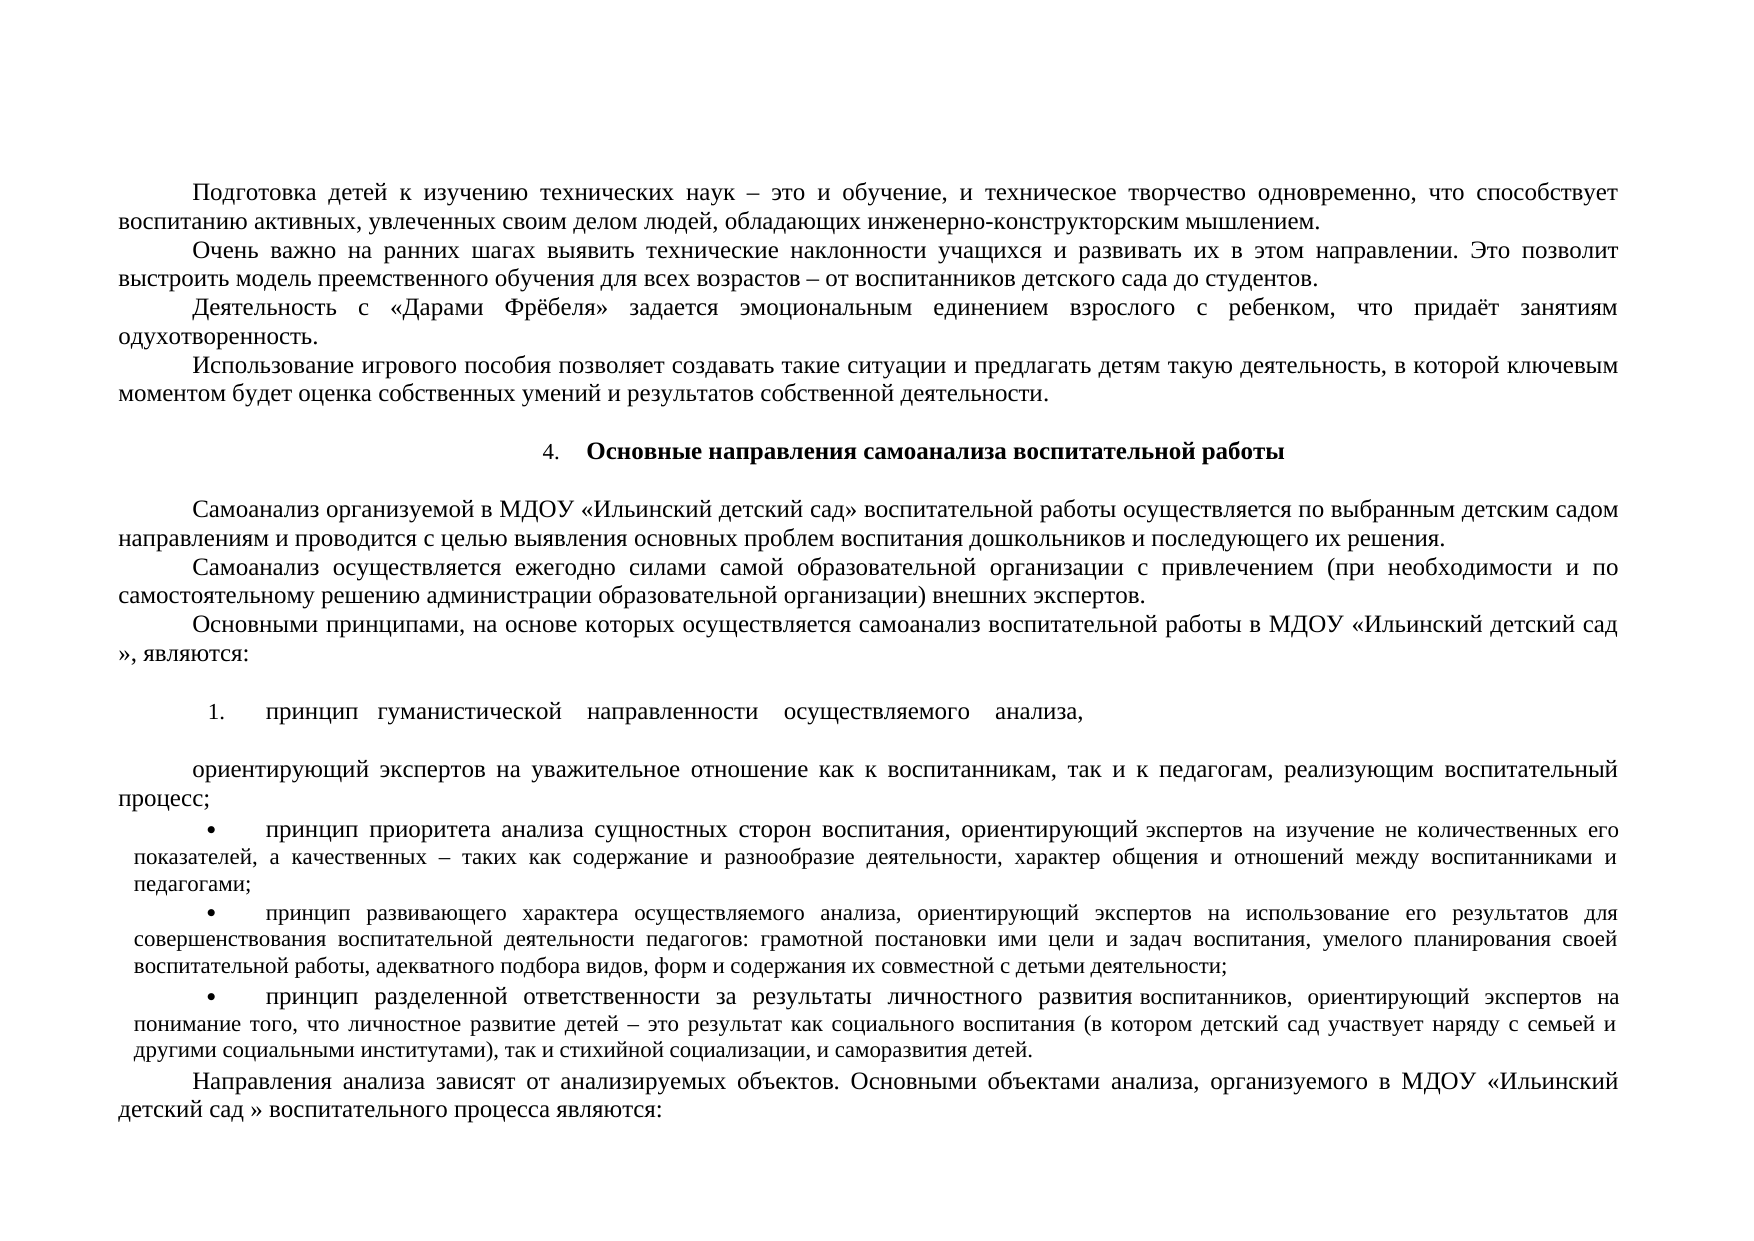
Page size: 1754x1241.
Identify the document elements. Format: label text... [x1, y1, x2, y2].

text Очень важно на ранних шагах выявить технические наклонности учащихся и развивать их в этом направлении. Это позволит выстроить модель преемственного обучения для всех возрастов – от воспитанников детского сада до студентов. [118, 235, 1620, 292]
text ориентирующий экспертов на уважительное отношение как к воспитанникам, так и к педагогам, реализующим воспитательный процесс; [118, 754, 1620, 811]
text Самоанализ осуществляется ежегодно силами самой образовательной организации с привлечением (при необходимости и по самостоятельному решению администрации образовательной организации) внешних экспертов. [118, 552, 1620, 609]
list принцип развивающего характера осуществляемого анализа, ориентирующий экспертов на использование его результатов для совершенствования воспитательной деятельности педагогов: грамотной постановки ими цели и задач воспитания, умелого планирования своей воспитательной работы, адекватного подбора видов, форм и содержания их совместной с детьми деятельности; [134, 899, 1620, 978]
list принцип приоритета анализа сущностных сторон воспитания, ориентирующий экспертов на изучение не количественных его показателей, а качественных – таких как содержание и разнообразие деятельности, характер общения и отношений между воспитанниками и педагогами; [134, 814, 1620, 896]
text Деятельность с «Дарами Фрёбеля» задается эмоциональным единением взрослого с ребенком, что придаёт занятиям одухотворенность. [118, 292, 1620, 350]
text Самоанализ организуемой в МДОУ «Ильинский детский сад» воспитательной работы осуществляется по выбранным детским садом направлениям и проводится с целью выявления основных проблем воспитания дошкольников и последующего их решения. [118, 494, 1620, 552]
list Основные направления самоанализа воспитательной работы [208, 436, 1620, 465]
text Основными принципами, на основе которых осуществляется самоанализ воспитательной работы в МДОУ «Ильинский детский сад », являются: [118, 609, 1620, 667]
list принцип гуманистической направленности осуществляемого анализа, [134, 696, 1620, 725]
text Использование игрового пособия позволяет создавать такие ситуации и предлагать детям такую деятельность, в которой ключевым моментом будет оценка собственных умений и результатов собственной деятельности. [118, 350, 1620, 407]
text Подготовка детей к изучению технических наук – это и обучение, и техническое творчество одновременно, что способствует воспитанию активных, увлеченных своим делом людей, обладающих инженерно-конструкторским мышлением. [118, 177, 1620, 235]
text Направления анализа зависят от анализируемых объектов. Основными объектами анализа, организуемого в МДОУ «Ильинский детский сад » воспитательного процесса являются: [118, 1066, 1620, 1123]
list принцип разделенной ответственности за результаты личностного развития воспитанников, ориентирующий экспертов на понимание того, что личностное развитие детей – это результат как социального воспитания (в котором детский сад участвует наряду с семьей и другими социальными институтами), так и стихийной социализации, и саморазвития детей. [134, 981, 1620, 1063]
